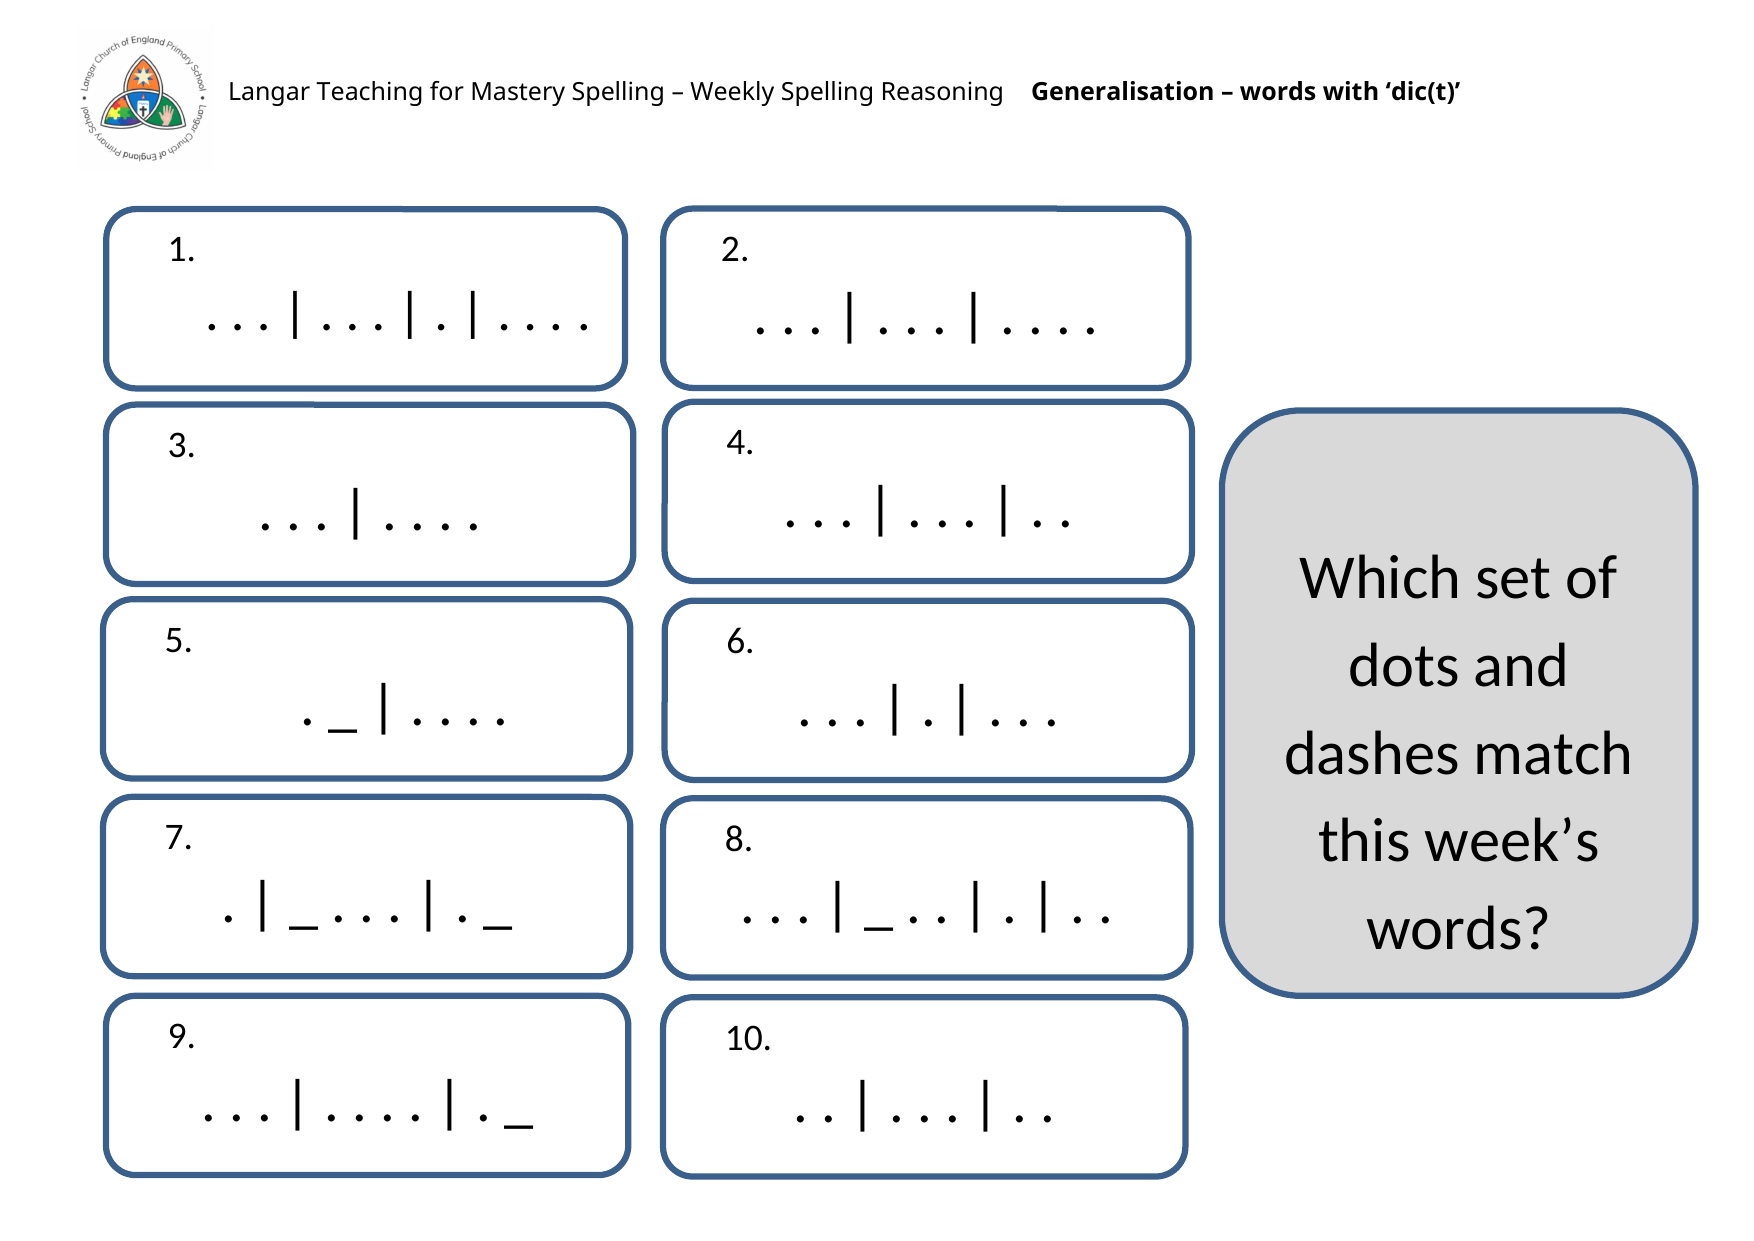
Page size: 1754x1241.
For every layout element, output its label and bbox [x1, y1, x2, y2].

picture [78, 27, 213, 172]
